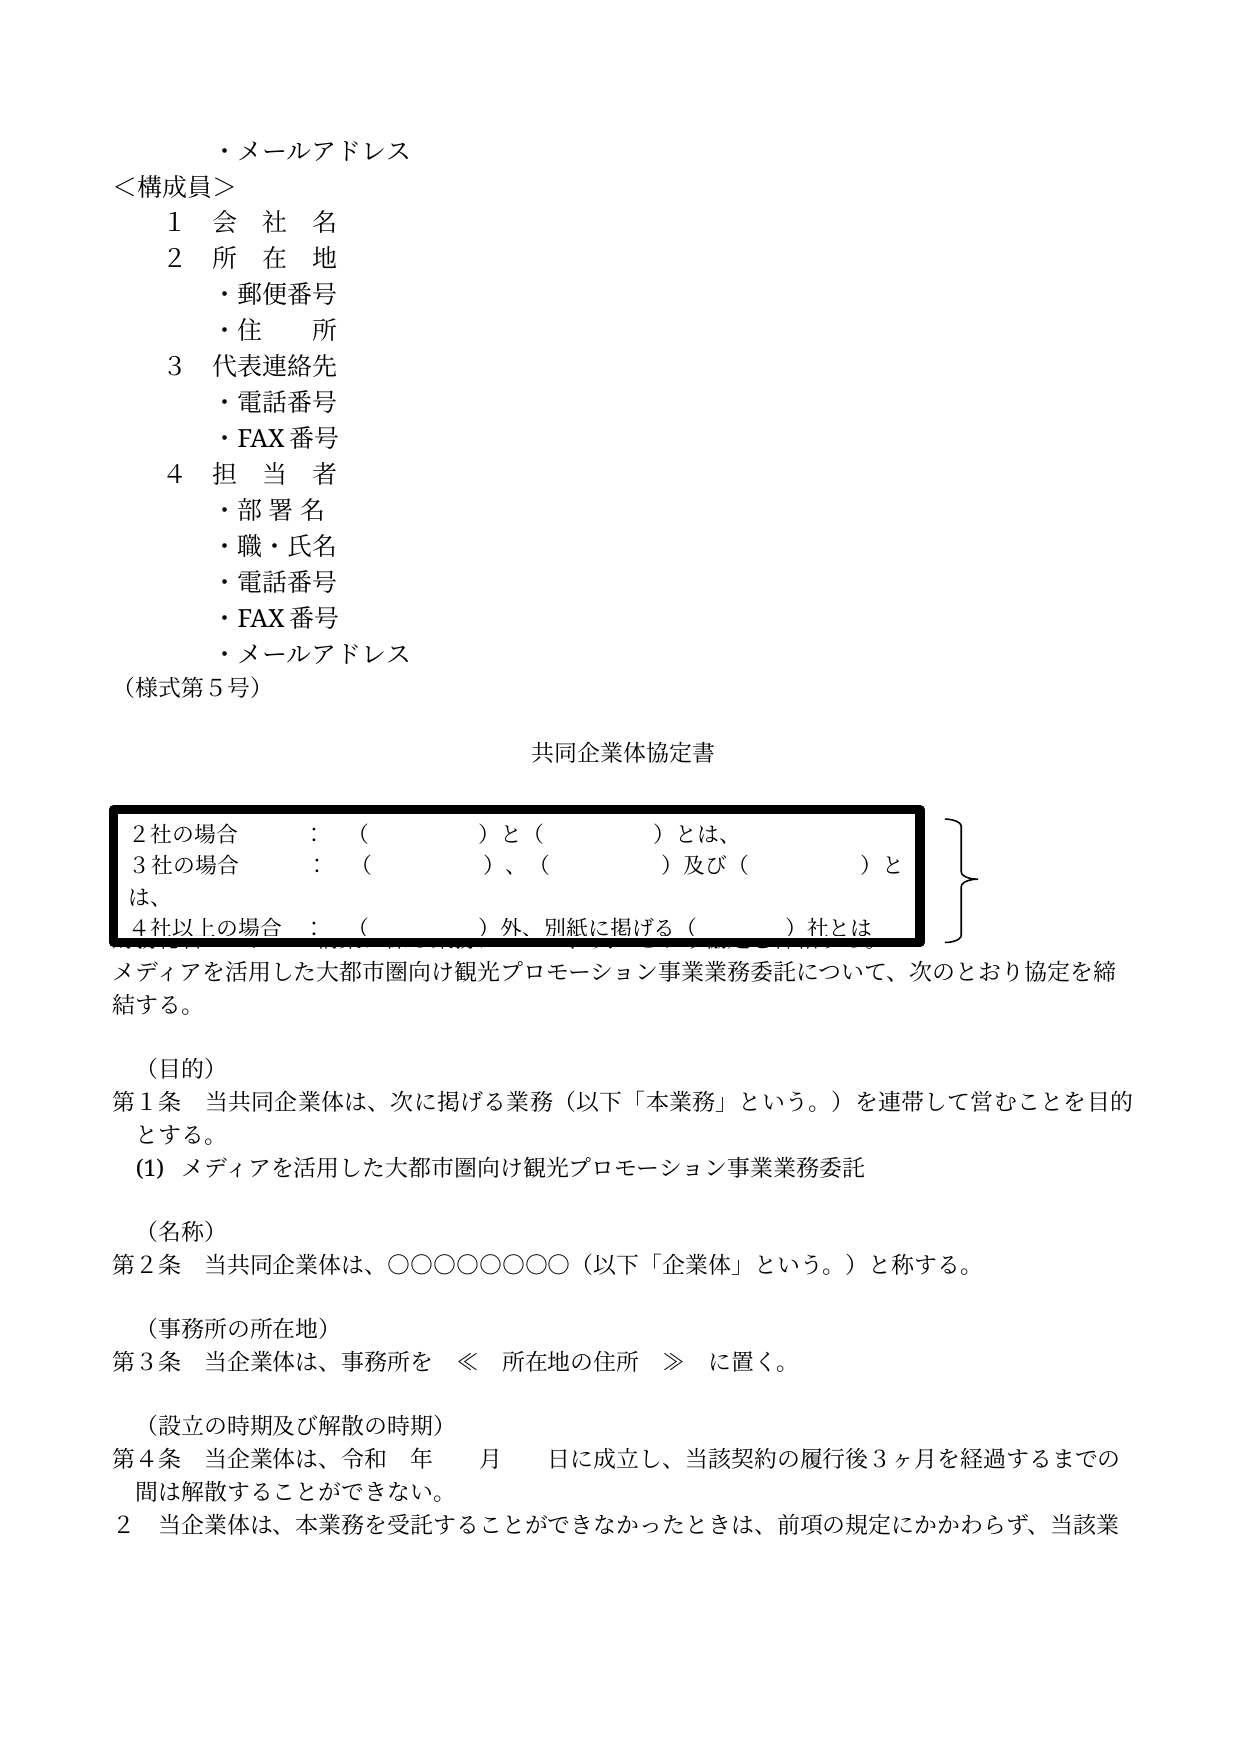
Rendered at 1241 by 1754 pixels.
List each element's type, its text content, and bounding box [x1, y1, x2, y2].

text 第２条 当共同企業体は、○○○○○○○○（以下「企業体」という。）と称する。 [112, 1247, 1134, 1280]
text ・メールアドレス [112, 131, 1134, 167]
text １ 会 社 名 [112, 203, 1134, 239]
text 第４条 当企業体は、令和 年 月 日に成立し、当該契約の履行後３ヶ月を経過するまでの [112, 1441, 1134, 1474]
text ・FAX番号 [112, 419, 1134, 455]
text ・電話番号 [112, 563, 1134, 598]
text ２ 当企業体は、本業務を受託することができなかったときは、前項の規定にかかわらず、当該業 [112, 1507, 1134, 1540]
text 財務総合システムの構築に係る業務について、次のとおり協定を締結する。 [112, 921, 1134, 954]
text 第１条 当共同企業体は、次に掲げる業務（以下「本業務」という。）を連帯して営むことを目的とする。 [112, 1084, 1134, 1150]
text ２ 所 在 地 [112, 239, 1134, 275]
text メディアを活用した大都市圏向け観光プロモーション事業業務委託について、次のとおり協定を締結する。 [112, 954, 1134, 1020]
text ・部署名 [112, 491, 1134, 527]
list メディアを活用した大都市圏向け観光プロモーション事業業務委託 [136, 1150, 1134, 1183]
text ・郵便番号 [112, 275, 1134, 311]
text ・電話番号 [112, 383, 1134, 419]
text ・FAX番号 [112, 598, 1134, 634]
text ３ 代表連絡先 [112, 347, 1134, 383]
text （目的） [112, 1051, 1134, 1084]
text ・住 所 [112, 311, 1134, 347]
text （事務所の所在地） [112, 1311, 1134, 1344]
text （様式第５号） [112, 671, 1134, 703]
text ４ 担 当 者 [112, 455, 1134, 491]
text 第３条 当企業体は、事務所を ≪ 所在地の住所 ≫ に置く。 [112, 1344, 1134, 1377]
text ＜構成員＞ [112, 167, 1134, 203]
text 間は解散することができない。 [112, 1474, 1134, 1507]
text ・職・氏名 [112, 527, 1134, 563]
text （設立の時期及び解散の時期） [112, 1408, 1134, 1441]
text （名称） [112, 1214, 1134, 1247]
text ・メールアドレス [112, 634, 1134, 671]
text 共同企業体協定書 [112, 735, 1134, 768]
